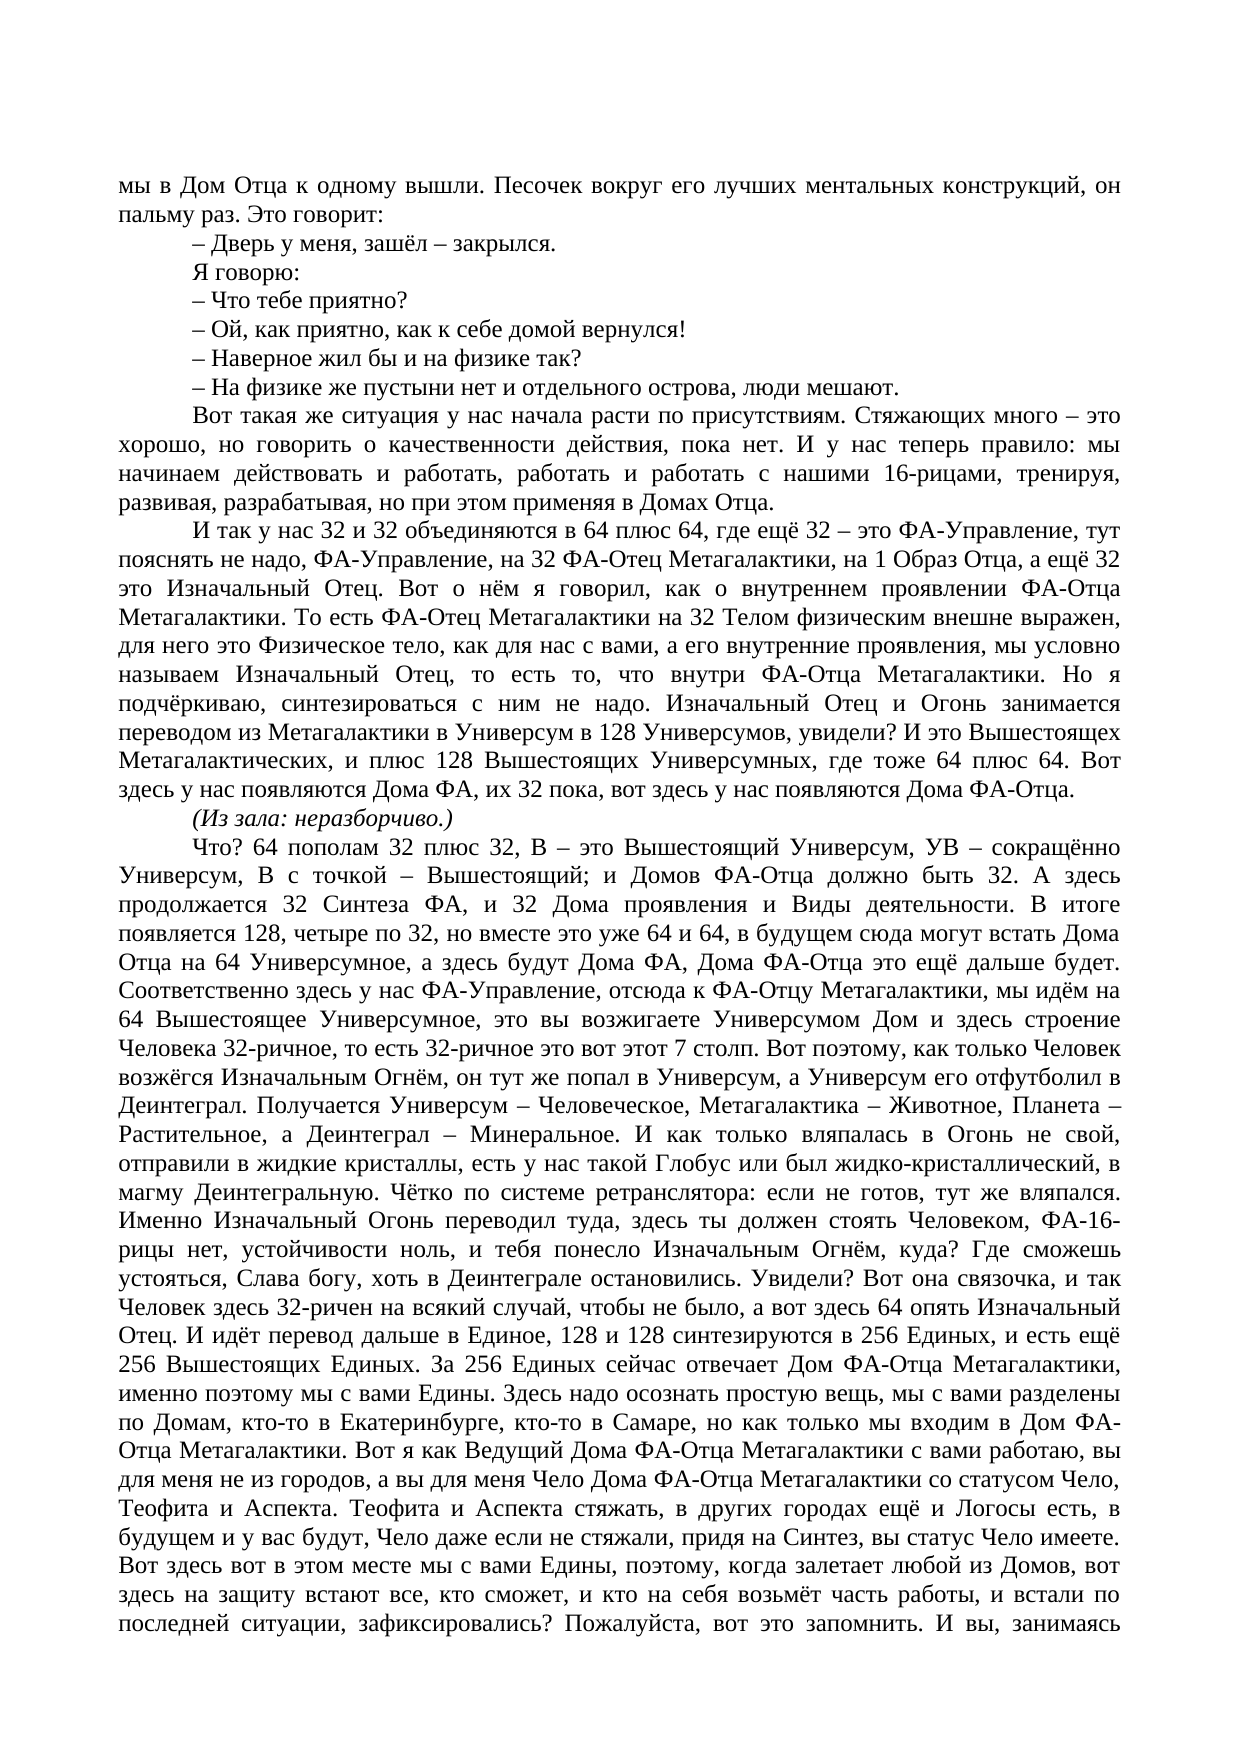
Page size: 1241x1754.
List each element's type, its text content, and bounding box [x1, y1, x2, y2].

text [118, 832, 1122, 1637]
text И так у нас 32 и 32 объединяются в 64 плюс 64, где ещё 32 – это ФА-Управление, тут пояснять не надо, ФА-Управление, на 32 ФА-Отец Метагалактики, на 1 Образ Отца, а ещё 32 это Изначальный Отец. Вот о нём я говорил, как о внутреннем проявлении ФА-Отца Метагалактики. То есть ФА-Отец Метагалактики на 32 Телом физическим внешне выражен, для него это Физическое тело, как для нас с вами, а его внутренние проявления, мы условно называем Изначальный Отец, то есть то, что внутри ФА-Отца Метагалактики. Но я подчёркиваю, синтезироваться с ним не надо. Изначальный Отец и Огонь занимается переводом из Метагалактики в Универсум в 128 Универсумов, увидели? И это Вышестоящех Метагалактических, и плюс 128 Вышестоящих Универсумных, где тоже 64 плюс 64. Вот здесь у нас появляются Дома ФА, их 32 пока, вот здесь у нас появляются Дома ФА-Отца. [118, 516, 1122, 803]
text – На физике же пустыни нет и отдельного острова, люди мешают. [118, 372, 1122, 401]
text – Дверь у меня, зашёл – закрылся. [118, 228, 1122, 257]
text – Что тебе приятно? [118, 286, 1122, 314]
text Я говорю: [118, 257, 1122, 286]
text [118, 171, 1122, 228]
text – Ой, как приятно, как к себе домой вернулся! [118, 314, 1122, 343]
text – Наверное жил бы и на физике так? [118, 343, 1122, 372]
text (Из зала: неразборчиво.) [118, 803, 1122, 832]
text Вот такая же ситуация у нас начала расти по присутствиям. Стяжающих много – это хорошо, но говорить о качественности действия, пока нет. И у нас теперь правило: мы начинаем действовать и работать, работать и работать с нашими 16-рицами, тренируя, развивая, разрабатывая, но при этом применяя в Домах Отца. [118, 401, 1122, 516]
